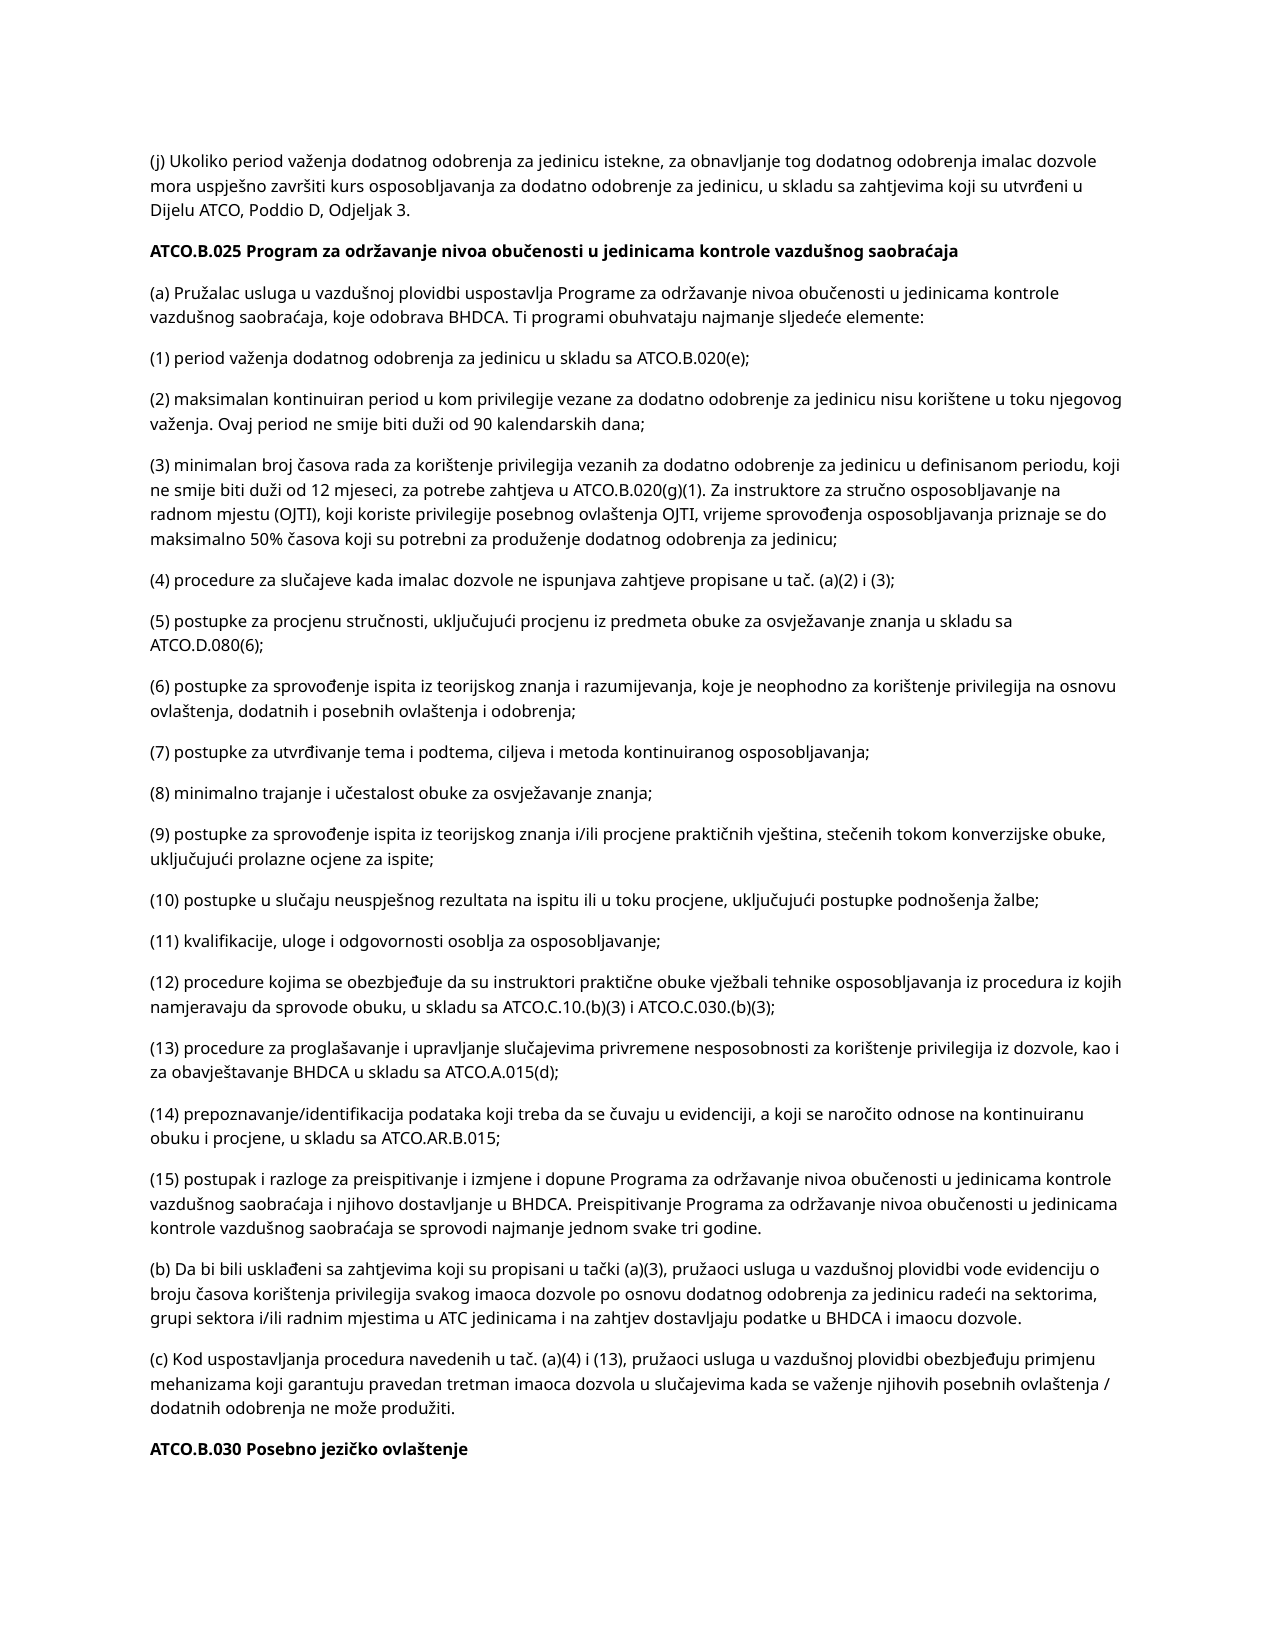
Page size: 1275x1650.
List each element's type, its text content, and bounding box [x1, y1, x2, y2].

text ATCO.B.025 Program za održavanje nivoa obučenosti u jedinicama kontrole vazdušnog saobraćaja [150, 240, 1125, 263]
text (3) minimalan broj časova rada za korištenje privilegija vezanih za dodatno odobrenje za jedinicu u definisanom periodu, koji ne smije biti duži od 12 mjeseci, za potrebe zahtjeva u ATCO.B.020(g)(1). Za instruktore za stručno osposobljavanje na radnom mjestu (OJTI), koji koriste privilegije posebnog ovlaštenja OJTI, vrijeme sprovođenja osposobljavanja priznaje se do maksimalno 50% časova koji su potrebni za produženje dodatnog odobrenja za jedinicu; [150, 454, 1125, 550]
text (6) postupke za sprovođenje ispita iz teorijskog znanja i razumijevanja, koje je neophodno za korištenje privilegija na osnovu ovlaštenja, dodatnih i posebnih ovlaštenja i odobrenja; [150, 675, 1125, 722]
text ATCO.B.030 Posebno jezičko ovlaštenje [150, 1438, 1125, 1461]
text (j) Ukoliko period važenja dodatnog odobrenja za jedinicu istekne, za obnavljanje tog dodatnog odobrenja imalac dozvole mora uspješno završiti kurs osposobljavanja za dodatno odobrenje za jedinicu, u skladu sa zahtjevima koji su utvrđeni u Dijelu ATCO, Poddio D, Odjeljak 3. [150, 150, 1125, 222]
text (7) postupke za utvrđivanje tema i podtema, ciljeva i metoda kontinuiranog osposobljavanja; [150, 741, 1125, 763]
text (5) postupke za procjenu stručnosti, uključujući procjenu iz predmeta obuke za osvježavanje znanja u skladu sa ATCO.D.080(6); [150, 609, 1125, 657]
text (13) procedure za proglašavanje i upravljanje slučajevima privremene nesposobnosti za korištenje privilegija iz dozvole, kao i za obavještavanje BHDCA u skladu sa ATCO.A.015(d); [150, 1036, 1125, 1084]
text (14) prepoznavanje/identifikacija podataka koji treba da se čuvaju u evidenciji, a koji se naročito odnose na kontinuiranu obuku i procjene, u skladu sa ATCO.AR.B.015; [150, 1102, 1125, 1149]
text (1) period važenja dodatnog odobrenja za jedinicu u skladu sa ATCO.B.020(e); [150, 347, 1125, 369]
text (2) maksimalan kontinuiran period u kom privilegije vezane za dodatno odobrenje za jedinicu nisu korištene u toku njegovog važenja. Ovaj period ne smije biti duži od 90 kalendarskih dana; [150, 388, 1125, 435]
text (9) postupke za sprovođenje ispita iz teorijskog znanja i/ili procjene praktičnih vještina, stečenih tokom konverzijske obuke, uključujući prolazne ocjene za ispite; [150, 823, 1125, 870]
text (c) Kod uspostavljanja procedura navedenih u tač. (a)(4) i (13), pružaoci usluga u vazdušnoj plovidbi obezbjeđuju primjenu mehanizama koji garantuju pravedan tretman imaoca dozvola u slučajevima kada se važenje njihovih posebnih ovlaštenja / dodatnih odobrenja ne može produžiti. [150, 1348, 1125, 1419]
text (4) procedure za slučajeve kada imalac dozvole ne ispunjava zahtjeve propisane u tač. (a)(2) i (3); [150, 568, 1125, 591]
text (a) Pružalac usluga u vazdušnoj plovidbi uspostavlja Programe za održavanje nivoa obučenosti u jedinicama kontrole vazdušnog saobraćaja, koje odobrava BHDCA. Ti programi obuhvataju najmanje sljedeće elemente: [150, 281, 1125, 328]
text (15) postupak i razloge za preispitivanje i izmjene i dopune Programa za održavanje nivoa obučenosti u jedinicama kontrole vazdušnog saobraćaja i njihovo dostavljanje u BHDCA. Preispitivanje Programa za održavanje nivoa obučenosti u jedinicama kontrole vazdušnog saobraćaja se sprovodi najmanje jednom svake tri godine. [150, 1168, 1125, 1239]
text (8) minimalno trajanje i učestalost obuke za osvježavanje znanja; [150, 782, 1125, 804]
text (b) Da bi bili usklađeni sa zahtjevima koji su propisani u tački (a)(3), pružaoci usluga u vazdušnoj plovidbi vode evidenciju o broju časova korištenja privilegija svakog imaoca dozvole po osnovu dodatnog odobrenja za jedinicu radeći na sektorima, grupi sektora i/ili radnim mjestima u ATC jedinicama i na zahtjev dostavljaju podatke u BHDCA i imaocu dozvole. [150, 1258, 1125, 1329]
text (10) postupke u slučaju neuspješnog rezultata na ispitu ili u toku procjene, uključujući postupke podnošenja žalbe; [150, 888, 1125, 911]
text (12) procedure kojima se obezbjeđuje da su instruktori praktične obuke vježbali tehnike osposobljavanja iz procedura iz kojih namjeravaju da sprovode obuku, u skladu sa ATCO.C.10.(b)(3) i ATCO.C.030.(b)(3); [150, 971, 1125, 1018]
text (11) kvalifikacije, uloge i odgovornosti osoblja za osposobljavanje; [150, 930, 1125, 952]
